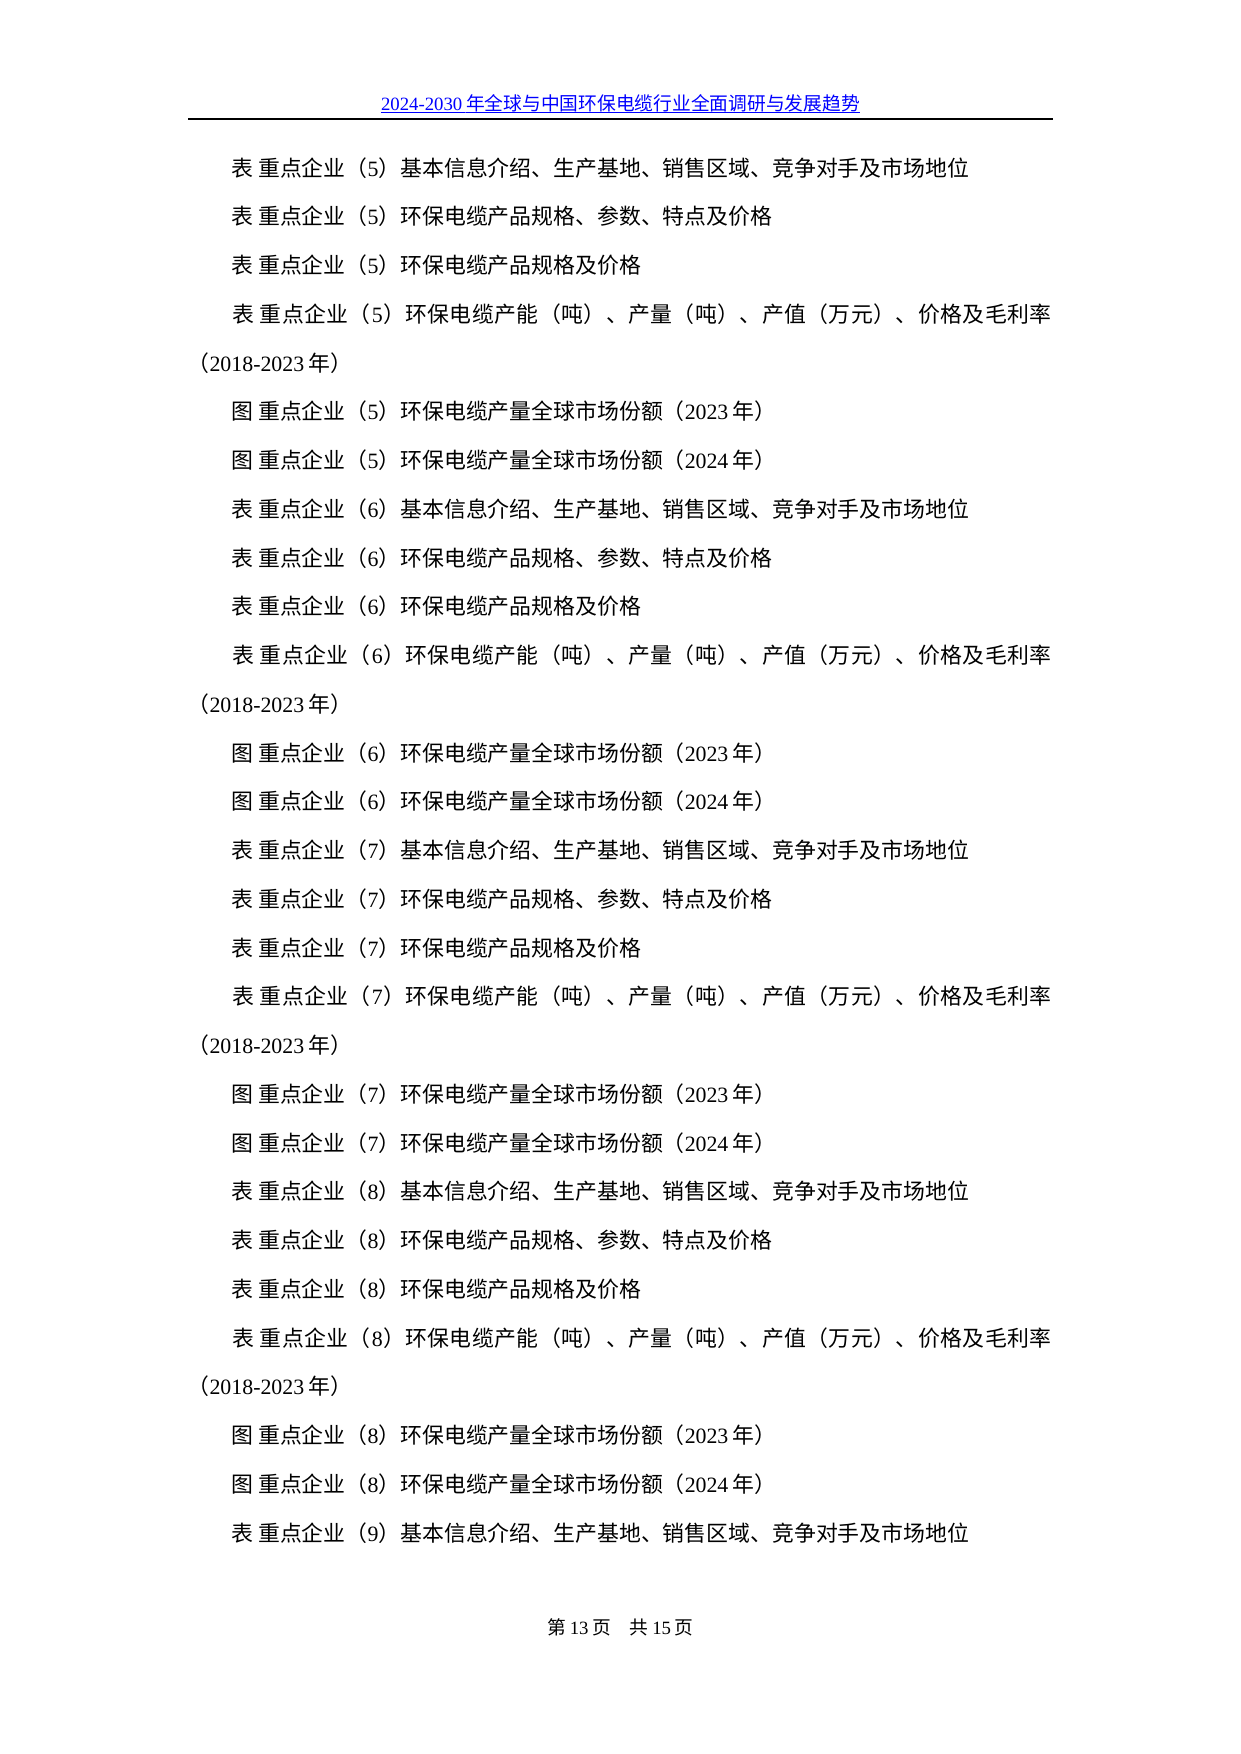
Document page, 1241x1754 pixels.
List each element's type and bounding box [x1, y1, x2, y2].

text [187, 150, 1053, 1548]
